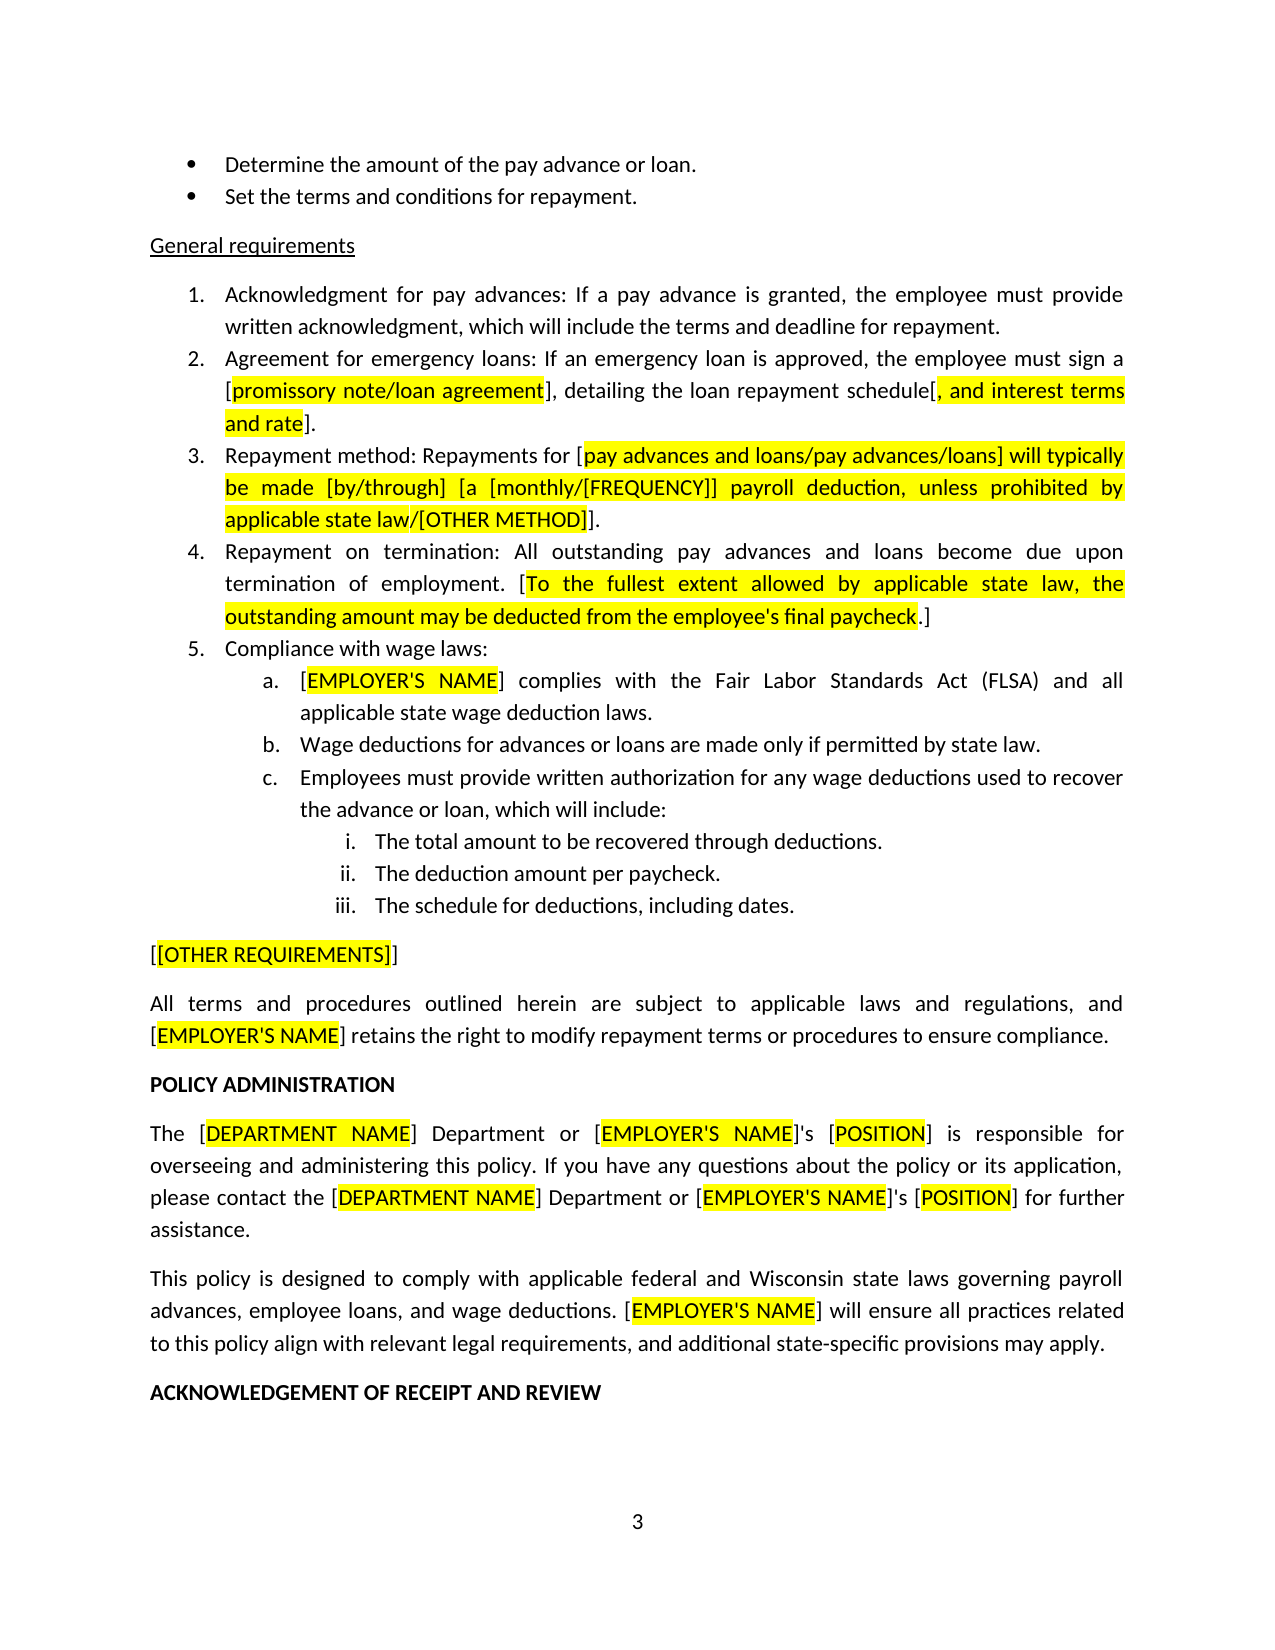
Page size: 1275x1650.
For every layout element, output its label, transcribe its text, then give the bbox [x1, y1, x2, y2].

list The deduction amount per paycheck. [356, 859, 1125, 887]
text POLICY ADMINISTRATION [150, 1070, 1125, 1098]
list The schedule for deductions, including dates. [356, 891, 1125, 919]
text The [DEPARTMENT NAME] Department or [EMPLOYER'S NAME]'s [POSITION] is responsible for overseeing and administering this policy. If you have any questions about the policy or its application, please contact the [DEPARTMENT NAME] Department or [EMPLOYER'S NAME]'s [POSITION] for further assistance. [150, 1119, 1125, 1244]
list Set the terms and conditions for repayment. [187, 182, 1125, 210]
text All terms and procedures outlined herein are subject to applicable laws and regulations, and [EMPLOYER'S NAME] retains the right to modify repayment terms or procedures to ensure compliance. [150, 989, 1125, 1049]
list Repayment method: Repayments for [pay advances and loans/pay advances/loans] will typically be made [by/through] [a [monthly/[FREQUENCY]] payroll deduction, unless prohibited by applicable state law/[OTHER METHOD]]. [187, 441, 1125, 533]
text ACKNOWLEDGEMENT OF RECEIPT AND REVIEW [150, 1378, 1125, 1406]
list Compliance with wage laws: [187, 634, 1125, 662]
text This policy is designed to comply with applicable federal and Wisconsin state laws governing payroll advances, employee loans, and wage deductions. [EMPLOYER'S NAME] will ensure all practices related to this policy align with relevant legal requirements, and additional state-specific provisions may apply. [150, 1264, 1125, 1357]
list The total amount to be recovered through deductions. [356, 827, 1125, 855]
list Determine the amount of the pay advance or loan. [187, 150, 1125, 178]
list Wage deductions for advances or loans are made only if permitted by state law. [262, 731, 1125, 758]
list Employees must provide written authorization for any wage deductions used to recover the advance or loan, which will include: [262, 763, 1125, 823]
text [[OTHER REQUIREMENTS]] [391, 940, 1125, 968]
list Repayment on termination: All outstanding pay advances and loans become due upon termination of employment. [To the fullest extent allowed by applicable state law, the outstanding amount may be deducted from the employee's final paycheck.] [187, 537, 1125, 630]
list Agreement for emergency loans: If an emergency loan is approved, the employee must sign a [promissory note/loan agreement], detailing the loan repayment schedule[, and interest terms and rate]. [187, 344, 1125, 437]
list Acknowledgment for pay advances: If a pay advance is granted, the employee must provide written acknowledgment, which will include the terms and deadline for repayment. [187, 280, 1125, 340]
list [EMPLOYER'S NAME] complies with the Fair Labor Standards Act (FLSA) and all applicable state wage deduction laws. [262, 666, 1125, 726]
text General requirements [150, 231, 1125, 259]
